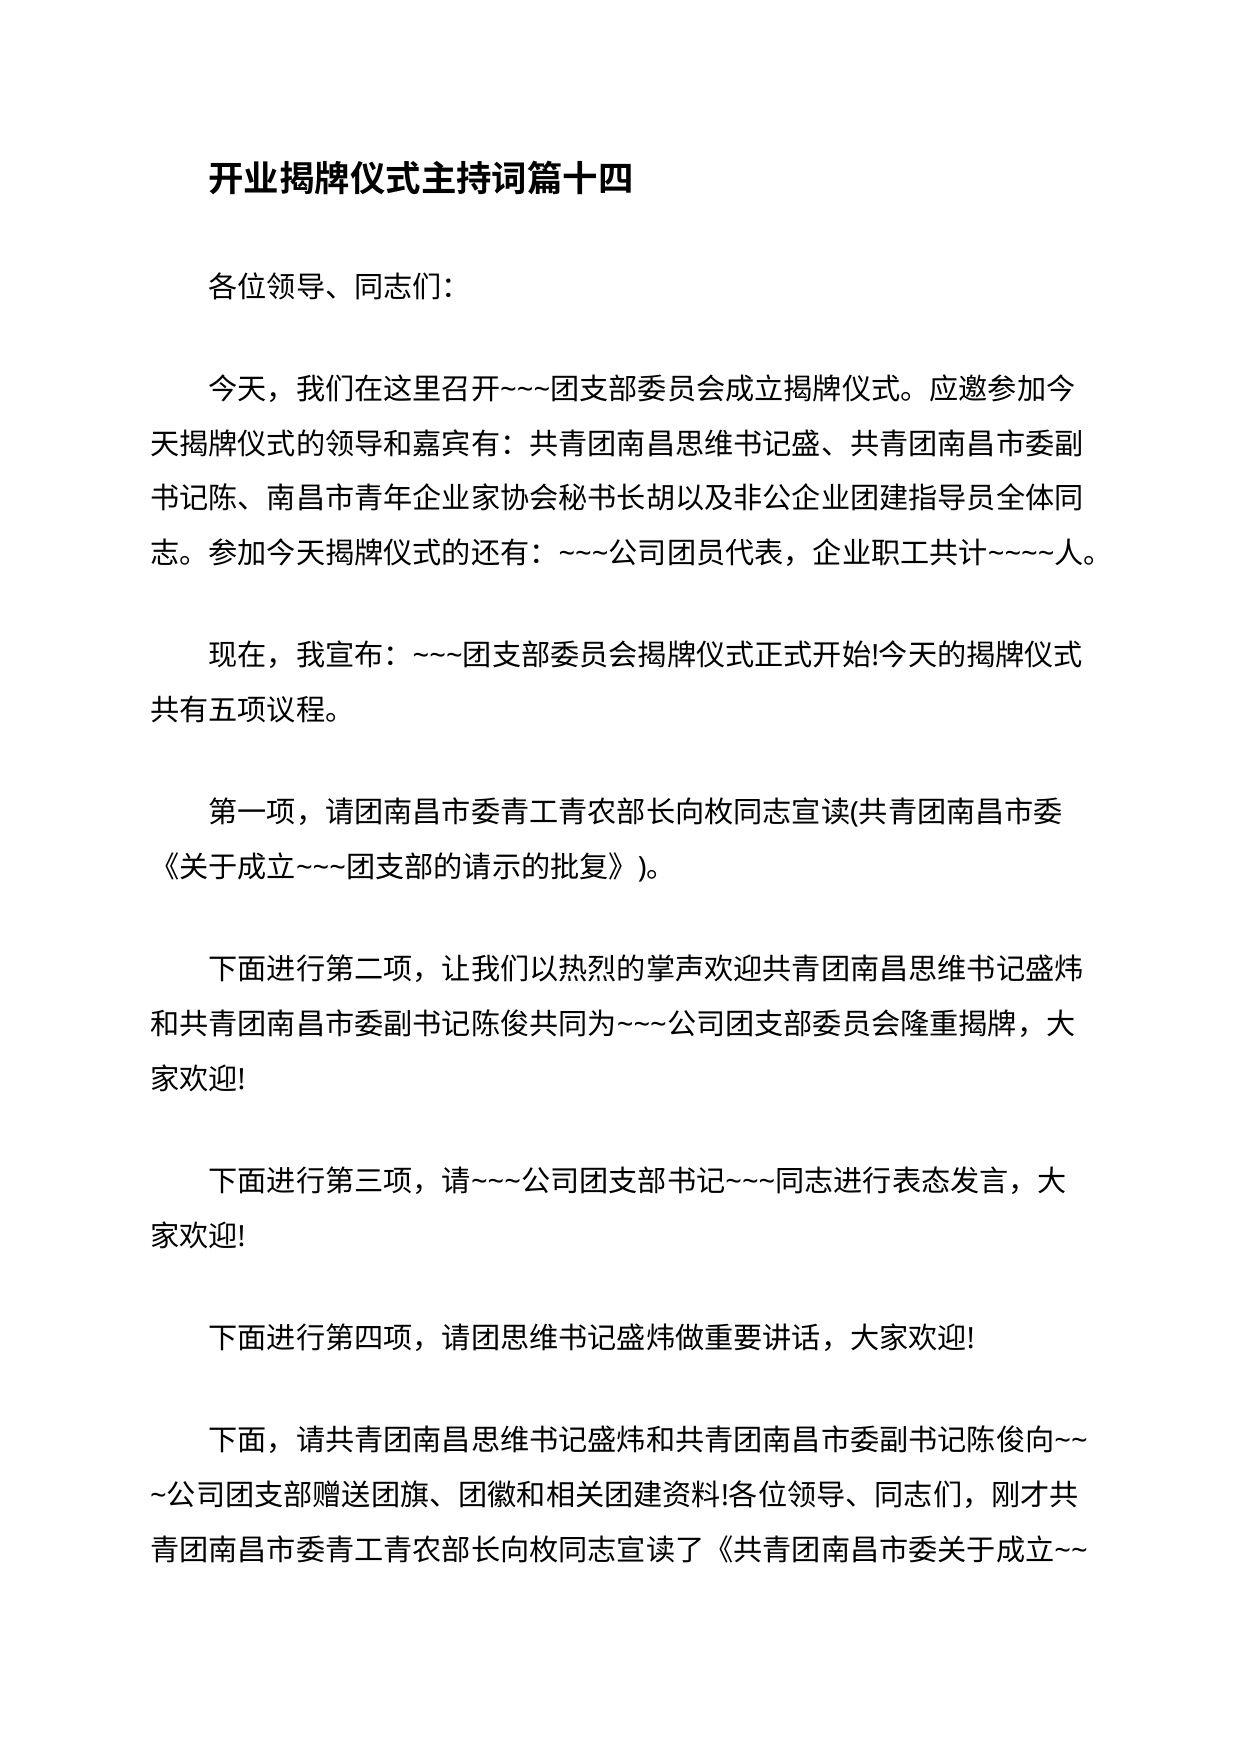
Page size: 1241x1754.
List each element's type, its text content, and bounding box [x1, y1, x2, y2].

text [150, 1417, 1090, 1569]
text 今天，我们在这里召开~~~团支部委员会成立揭牌仪式。应邀参加今天揭牌仪式的领导和嘉宾有：共青团南昌思维书记盛、共青团南昌市委副书记陈、南昌市青年企业家协会秘书长胡以及非公企业团建指导员全体同志。参加今天揭牌仪式的还有：~~~公司团员代表，企业职工共计~~~~人。 [150, 365, 1090, 572]
text 下面进行第二项，让我们以热烈的掌声欢迎共青团南昌思维书记盛炜和共青团南昌市委副书记陈俊共同为~~~公司团支部委员会隆重揭牌，大家欢迎! [150, 946, 1090, 1098]
text 各位领导、同志们： [150, 263, 1090, 306]
text 开业揭牌仪式主持词篇十四 [150, 150, 1090, 201]
text 下面进行第三项，请~~~公司团支部书记~~~同志进行表态发言，大家欢迎! [150, 1158, 1090, 1255]
text 现在，我宣布：~~~团支部委员会揭牌仪式正式开始!今天的揭牌仪式共有五项议程。 [150, 632, 1090, 729]
text 第一项，请团南昌市委青工青农部长向枚同志宣读(共青团南昌市委《关于成立~~~团支部的请示的批复》)。 [150, 789, 1090, 886]
text 下面进行第四项，请团思维书记盛炜做重要讲话，大家欢迎! [150, 1314, 1090, 1357]
